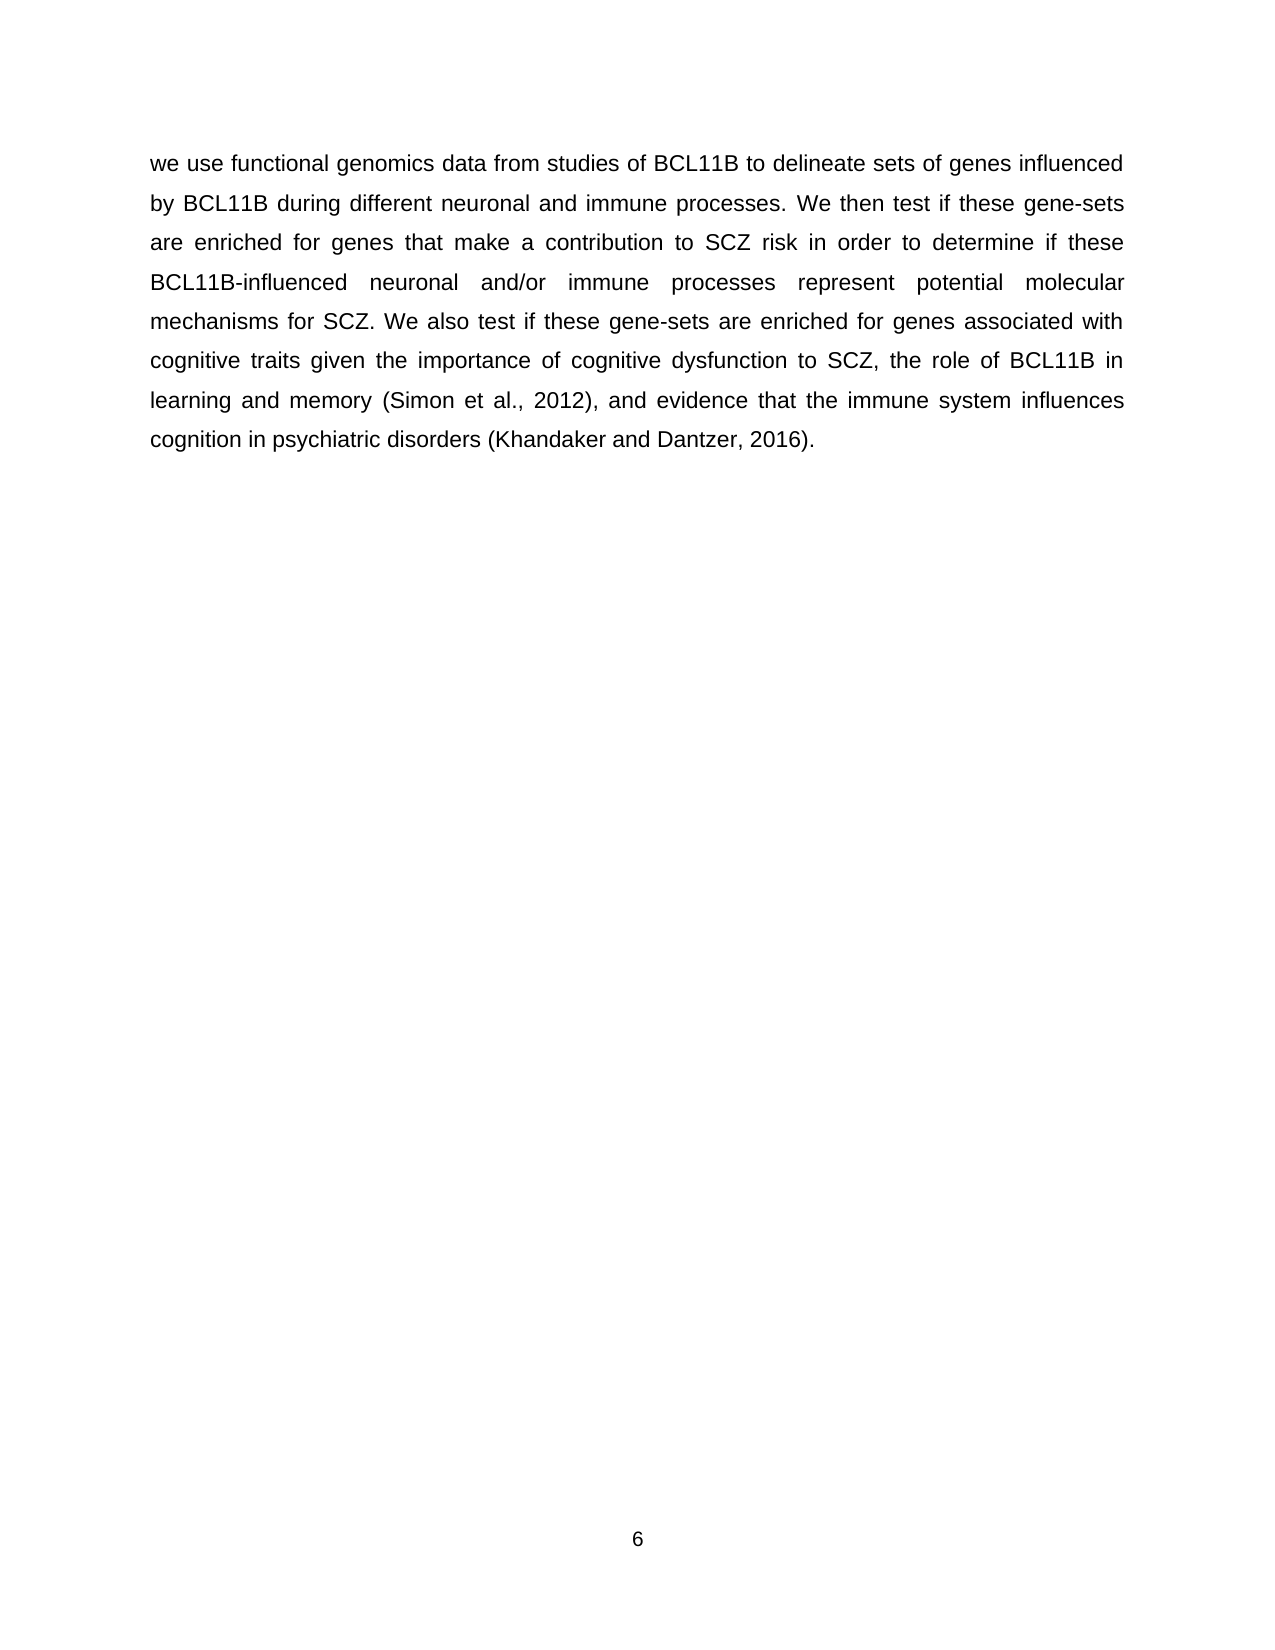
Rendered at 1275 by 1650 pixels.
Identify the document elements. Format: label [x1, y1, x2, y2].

text [150, 150, 1125, 453]
